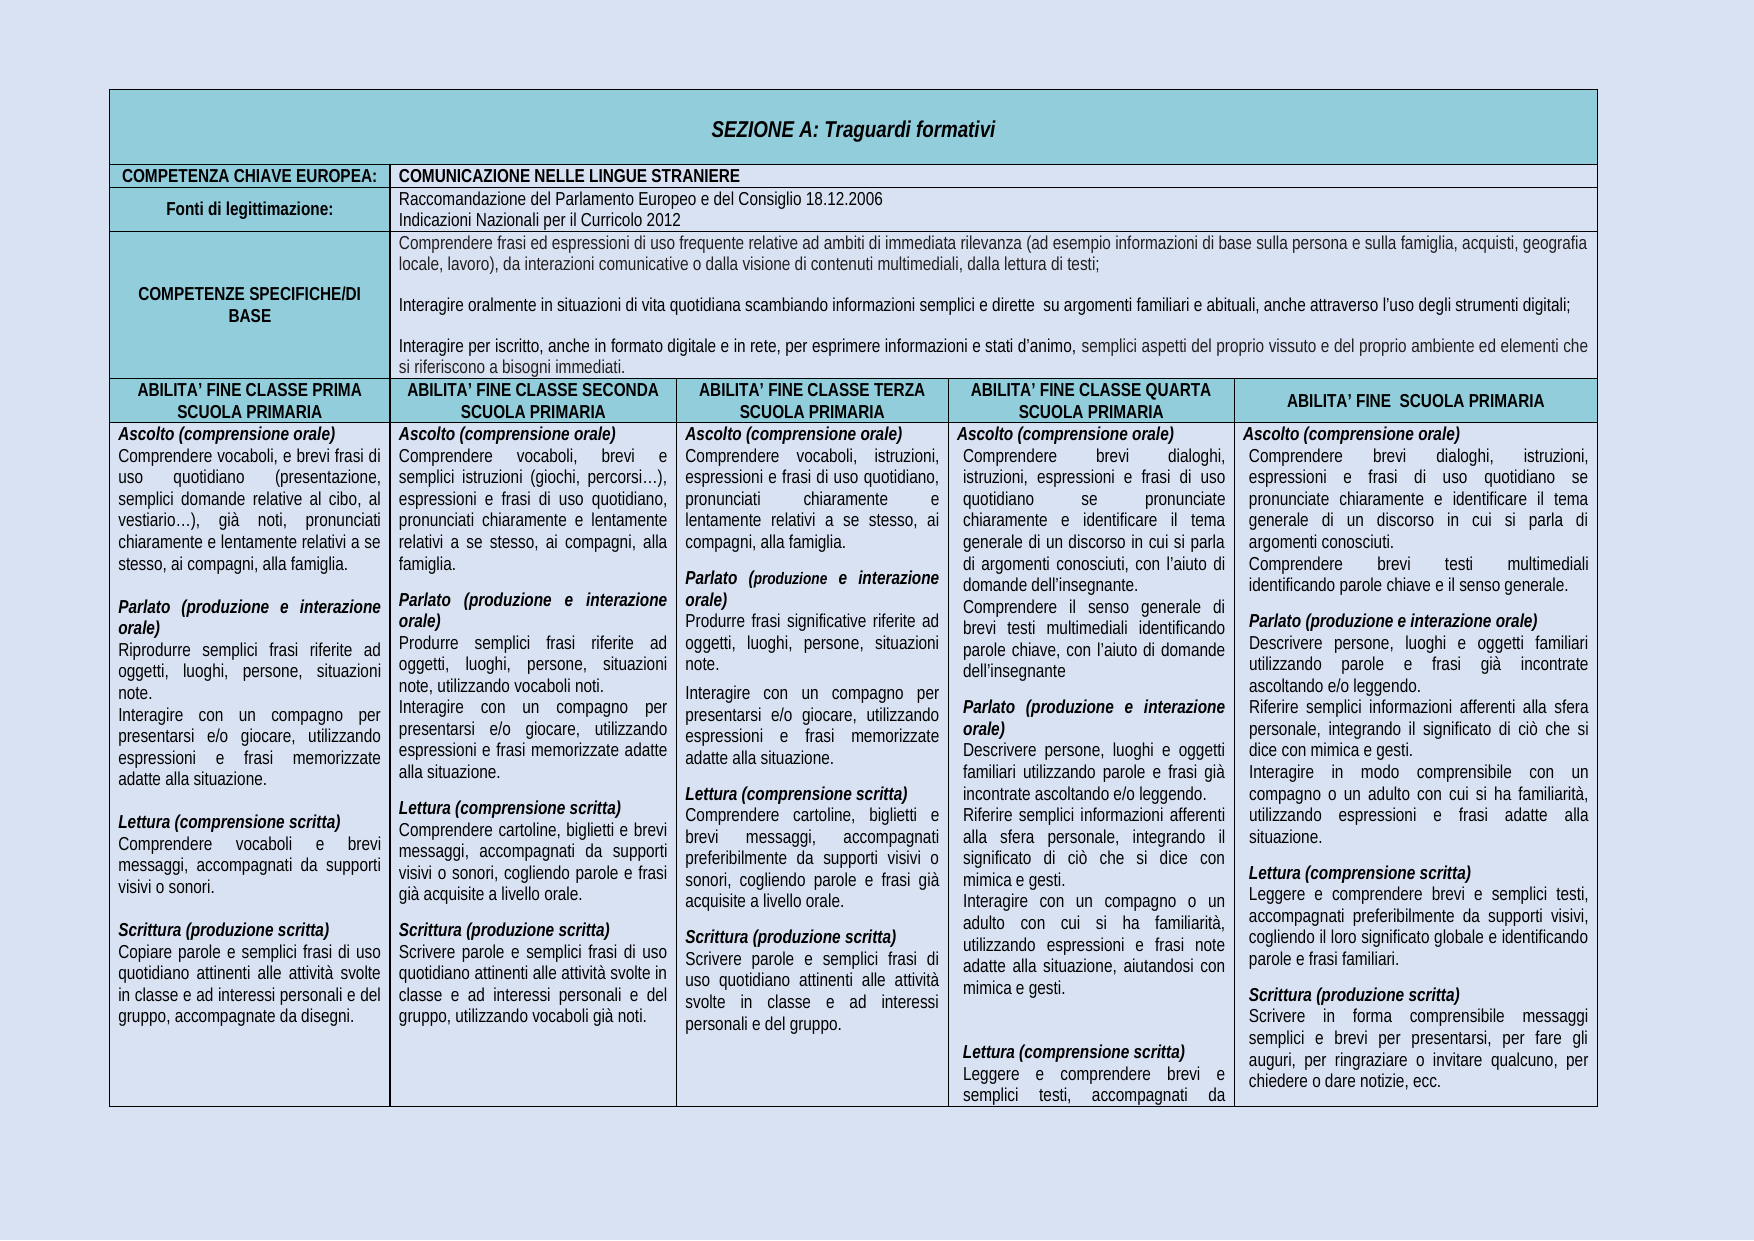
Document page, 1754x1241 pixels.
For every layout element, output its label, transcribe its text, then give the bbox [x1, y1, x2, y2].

table_cell COMPETENZE SPECIFICHE/DI BASE [110, 232, 389, 378]
table_cell ABILITA’ FINE SCUOLA PRIMARIA [1235, 379, 1597, 422]
table_cell Raccomandazione del Parlamento Europeo e del Consiglio 18.12.2006 Indicazioni Nazionali per il Curricolo 2012 [391, 188, 1597, 231]
table_cell ABILITA’ FINE CLASSE SECONDA SCUOLA PRIMARIA [391, 379, 676, 422]
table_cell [949, 423, 1234, 1106]
table_cell Comprendere frasi ed espressioni di uso frequente relative ad ambiti di immediata rilevanza (ad esempio informazioni di base sulla persona e sulla famiglia, acquisti, geografia locale, lavoro), da interazioni comunicative o dalla visione di contenuti multimediali, dalla lettura di testi; Interagire oralmente in situazioni di vita quotidiana scambiando informazioni semplici e dirette su argomenti familiari e abituali, anche attraverso l’uso degli strumenti digitali; Interagire per iscritto, anche in formato digitale e in rete, per esprimere informazioni e stati d’animo, semplici aspetti del proprio vissuto e del proprio ambiente ed elementi che si riferiscono a bisogni immediati. [391, 232, 1597, 378]
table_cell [1235, 423, 1597, 1106]
table_header SEZIONE A: Traguardi formativi [110, 90, 1597, 164]
table_cell COMPETENZA CHIAVE EUROPEA: [110, 165, 389, 187]
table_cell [110, 423, 389, 1106]
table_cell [677, 423, 948, 1106]
table_cell ABILITA’ FINE CLASSE TERZA SCUOLA PRIMARIA [677, 379, 948, 422]
table_cell ABILITA’ FINE CLASSE QUARTA SCUOLA PRIMARIA [949, 379, 1234, 422]
table_cell ABILITA’ FINE CLASSE PRIMA SCUOLA PRIMARIA [110, 379, 389, 422]
table_cell Fonti di legittimazione: [110, 188, 389, 231]
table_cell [391, 423, 676, 1106]
table_cell COMUNICAZIONE NELLE LINGUE STRANIERE [391, 165, 1597, 187]
